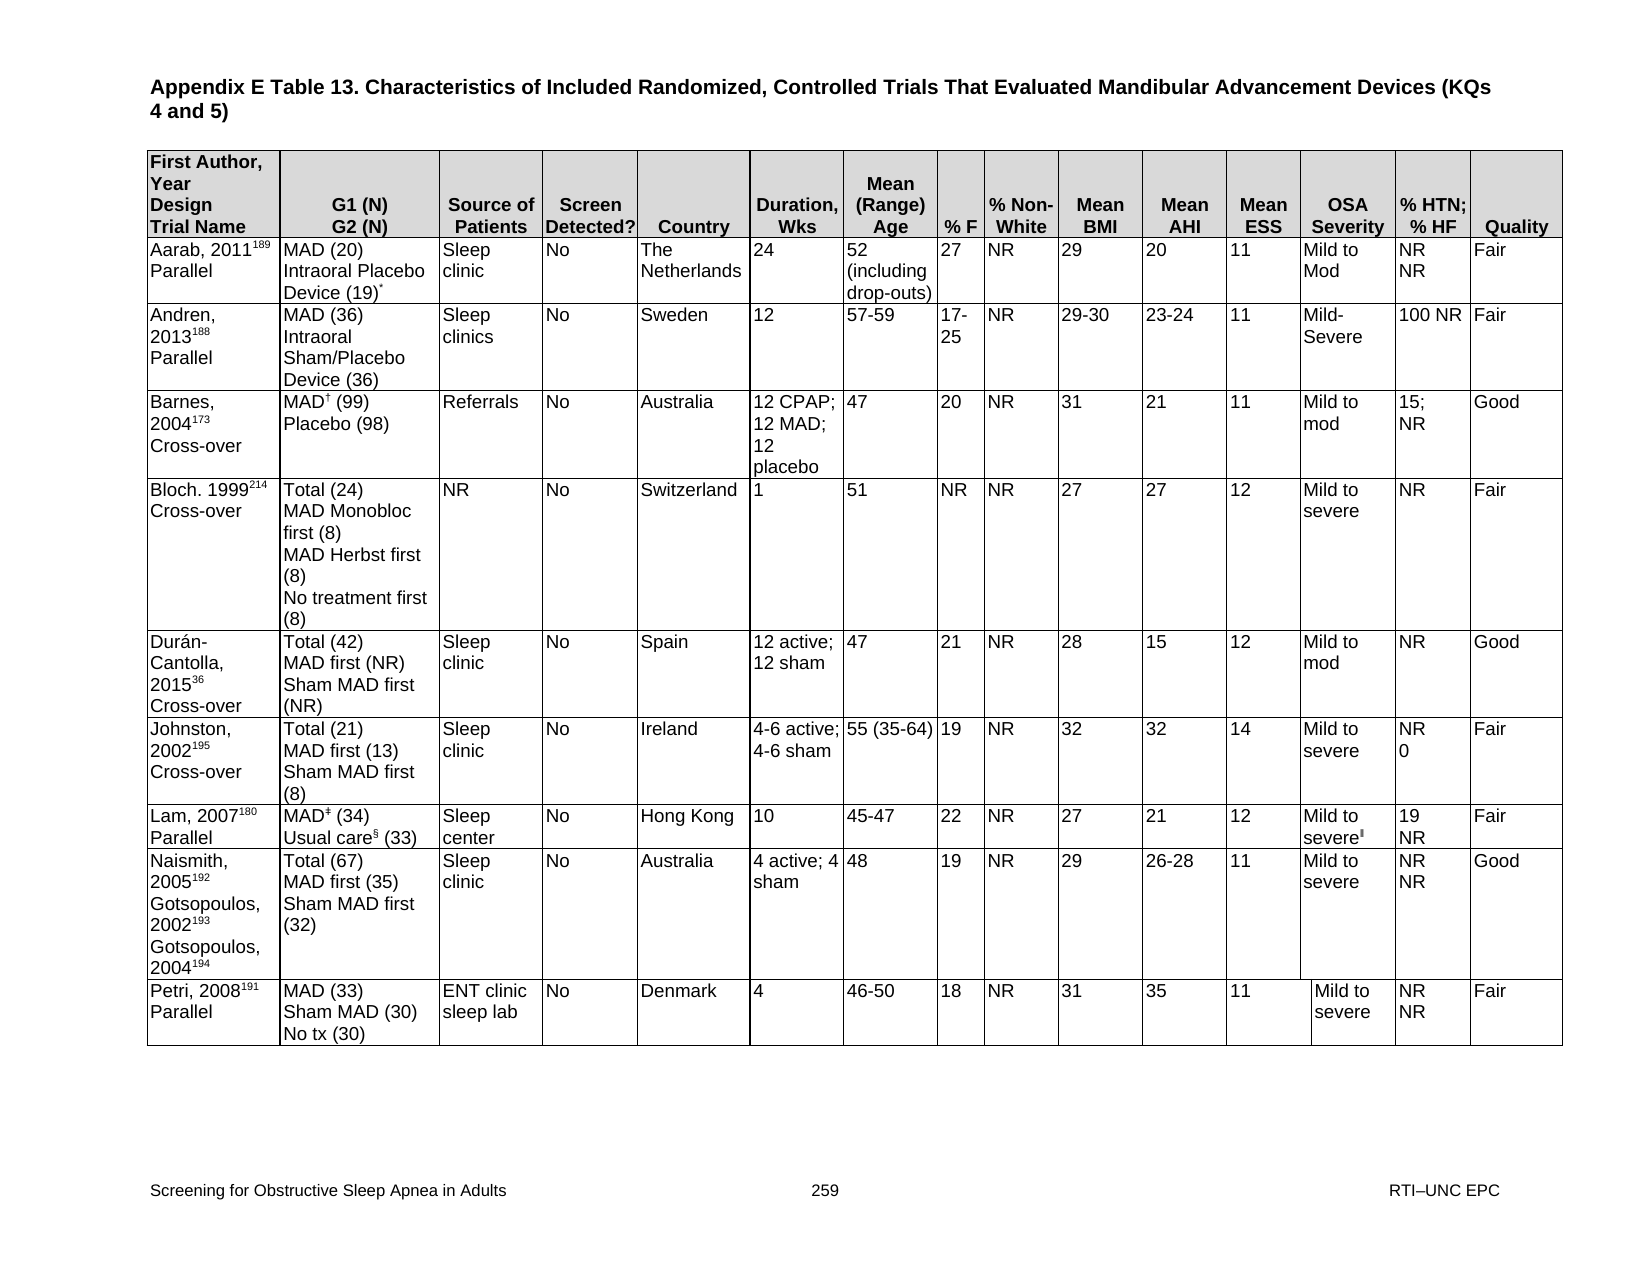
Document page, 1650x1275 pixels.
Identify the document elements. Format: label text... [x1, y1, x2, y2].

table_cell 46-50 [844, 980, 937, 1044]
table_cell Aarab, 2011189 Parallel [148, 238, 279, 303]
table_cell Johnston, 2002195 Cross-over [148, 718, 279, 804]
table_cell No [543, 805, 637, 848]
table_header Mean ESS [1227, 151, 1300, 237]
table_cell 27 [1143, 479, 1226, 629]
table_header OSA Severity [1301, 151, 1395, 237]
table_cell Sleep clinics [440, 304, 542, 390]
table_cell 1 [751, 479, 843, 629]
table_header % Non-White [985, 151, 1058, 237]
table_header % F [938, 151, 984, 237]
table_cell Sleep clinic [440, 631, 542, 717]
table_cell 28 [1059, 631, 1142, 717]
table_cell No [543, 849, 637, 979]
table_cell 17-25 [938, 304, 984, 390]
table_cell 100 NR [1396, 304, 1470, 390]
table_cell 26-28 [1143, 849, 1226, 979]
table_cell Durán-Cantolla, 201536 Cross-over [148, 631, 279, 717]
table_cell MAD (20) Intraoral Placebo Device (19)* [281, 238, 439, 303]
table_cell NR [985, 849, 1058, 979]
table_cell 21 [938, 631, 984, 717]
table_cell Hong Kong [638, 805, 749, 848]
table_cell 52 (including drop-outs) [844, 238, 937, 303]
table_cell Good [1471, 391, 1562, 478]
table_cell 29 [1059, 238, 1142, 303]
table_cell 29 [1059, 849, 1142, 979]
table_cell Fair [1471, 304, 1562, 390]
table_cell Denmark [638, 980, 749, 1044]
table_cell 18 [938, 980, 984, 1044]
table_cell Mild to severe [1312, 980, 1395, 1044]
table_cell No [543, 304, 637, 390]
table_cell 4 active; 4 sham [751, 849, 843, 979]
table_cell Mild to mod [1301, 631, 1395, 717]
table_cell 11 [1227, 304, 1300, 390]
table_cell Mild to severe [1301, 849, 1395, 979]
table_cell 35 [1143, 980, 1226, 1044]
table_cell 51 [844, 479, 937, 629]
table_cell 14 [1227, 718, 1300, 804]
table_cell 12 [1227, 631, 1300, 717]
table_cell 10 [751, 805, 843, 848]
table_cell 21 [1143, 391, 1226, 478]
table_cell 48 [844, 849, 937, 979]
table_cell NR [985, 479, 1058, 629]
table_cell NR [1396, 631, 1470, 717]
table_cell 20 [938, 391, 984, 478]
table_header % HTN; % HF [1396, 151, 1470, 237]
table_cell 24 [751, 238, 843, 303]
table_cell Fair [1471, 479, 1562, 629]
table_cell Australia [638, 391, 749, 478]
table_cell NR [985, 391, 1058, 478]
table_cell NR 0 [1396, 718, 1470, 804]
table_cell 27 [1059, 805, 1142, 848]
table_cell ENT clinic sleep lab [440, 980, 542, 1044]
table_cell Total (21) MAD first (13) Sham MAD first (8) [281, 718, 439, 804]
table_cell Sleep clinic [440, 238, 542, 303]
table_header Mean BMI [1059, 151, 1142, 237]
table_cell The Netherlands [638, 238, 749, 303]
table_header Screen Detected? [543, 151, 637, 237]
table_cell 11 [1227, 980, 1311, 1044]
table_cell 19 NR [1396, 805, 1470, 848]
table_cell Good [1471, 849, 1562, 979]
table_cell MAD (36) Intraoral Sham/Placebo Device (36) [281, 304, 439, 390]
table_cell NR [985, 304, 1058, 390]
table_cell Ireland [638, 718, 749, 804]
table_cell 29-30 [1059, 304, 1142, 390]
table_cell Sleep clinic [440, 849, 542, 979]
table_cell Referrals [440, 391, 542, 478]
table_cell NR [985, 980, 1058, 1044]
table_cell 22 [938, 805, 984, 848]
table_cell NR [985, 718, 1058, 804]
table_cell MADǂ (34) Usual care§ (33) [281, 805, 439, 848]
table_header First Author, Year Design Trial Name [148, 151, 279, 237]
table_cell Mild to severe‖ [1301, 805, 1395, 848]
table_cell Mild to mod [1301, 391, 1395, 478]
table_header Country [638, 151, 749, 237]
table_cell Total (42) MAD first (NR) Sham MAD first (NR) [281, 631, 439, 717]
table_cell Sleep center [440, 805, 542, 848]
table_cell Petri, 2008191 Parallel [148, 980, 279, 1044]
table_cell 20 [1143, 238, 1226, 303]
table_cell MAD (33) Sham MAD (30) No tx (30) [281, 980, 439, 1044]
table_cell 27 [1059, 479, 1142, 629]
table_cell NR [440, 479, 542, 629]
table_cell Fair [1471, 238, 1562, 303]
table_cell Fair [1471, 805, 1562, 848]
table_cell 47 [844, 631, 937, 717]
table_cell 12 active; 12 sham [751, 631, 843, 717]
table_cell NR [938, 479, 984, 629]
table_cell 23-24 [1143, 304, 1226, 390]
table_cell 32 [1059, 718, 1142, 804]
table_cell 4 [751, 980, 843, 1044]
table_cell 15 [1143, 631, 1226, 717]
table_cell Sleep clinic [440, 718, 542, 804]
table_cell NR NR [1396, 238, 1470, 303]
table_header Mean (Range) Age [844, 151, 937, 237]
table_cell 19 [938, 718, 984, 804]
table_cell 55 (35-64) [844, 718, 937, 804]
table_cell 15; NR [1396, 391, 1470, 478]
table_header Quality [1471, 151, 1562, 237]
table_cell NR [1396, 479, 1470, 629]
table_cell Andren, 2013188 Parallel [148, 304, 279, 390]
table_cell Barnes, 2004173 Cross-over [148, 391, 279, 478]
table_cell NR [985, 238, 1058, 303]
table_cell 47 [844, 391, 937, 478]
table_cell No [543, 391, 637, 478]
table_cell Lam, 2007180 Parallel [148, 805, 279, 848]
table_cell Mild to Mod [1301, 238, 1395, 303]
table_cell 57-59 [844, 304, 937, 390]
table_cell MAD† (99) Placebo (98) [281, 391, 439, 478]
table_cell Mild to severe [1301, 479, 1395, 629]
table_cell 12 [1227, 805, 1300, 848]
table_cell 11 [1227, 238, 1300, 303]
table_cell Sweden [638, 304, 749, 390]
table_header G1 (N) G2 (N) [281, 151, 439, 237]
table_cell 12 [751, 304, 843, 390]
table_cell 12 CPAP; 12 MAD; 12 placebo [751, 391, 843, 478]
table_cell NR [985, 631, 1058, 717]
table_cell NR NR [1396, 980, 1470, 1044]
table_cell 31 [1059, 980, 1142, 1044]
table_cell 11 [1227, 849, 1300, 979]
table_cell No [543, 479, 637, 629]
table_header Mean AHI [1143, 151, 1226, 237]
table_cell 31 [1059, 391, 1142, 478]
table_cell Total (67) MAD first (35) Sham MAD first (32) [281, 849, 439, 979]
table_cell No [543, 718, 637, 804]
table_cell 11 [1227, 391, 1300, 478]
table_cell Good [1471, 631, 1562, 717]
table_cell Australia [638, 849, 749, 979]
table_cell No [543, 238, 637, 303]
table_cell Fair [1471, 718, 1562, 804]
table_cell NR [985, 805, 1058, 848]
table_cell Mild to severe [1301, 718, 1395, 804]
table_header Duration, Wks [751, 151, 843, 237]
table_cell 27 [938, 238, 984, 303]
table_cell 12 [1227, 479, 1300, 629]
table_cell Switzerland [638, 479, 749, 629]
table_cell Fair [1471, 980, 1562, 1044]
table_cell 32 [1143, 718, 1226, 804]
table_cell Mild-Severe [1301, 304, 1395, 390]
table_cell Total (24) MAD Monobloc first (8) MAD Herbst first (8) No treatment first (8) [281, 479, 439, 629]
table_cell No [543, 631, 637, 717]
table_header Source of Patients [440, 151, 542, 237]
table_cell No [543, 980, 637, 1044]
table_cell 21 [1143, 805, 1226, 848]
table_cell Naismith, 2005192 Gotsopoulos, 2002193 Gotsopoulos, 2004194 [148, 849, 279, 979]
table_cell 19 [938, 849, 984, 979]
table_cell Bloch. 1999214 Cross-over [148, 479, 279, 629]
table_cell Spain [638, 631, 749, 717]
table_cell 4-6 active; 4-6 sham [751, 718, 843, 804]
table_cell 45-47 [844, 805, 937, 848]
table_cell NR NR [1396, 849, 1470, 979]
